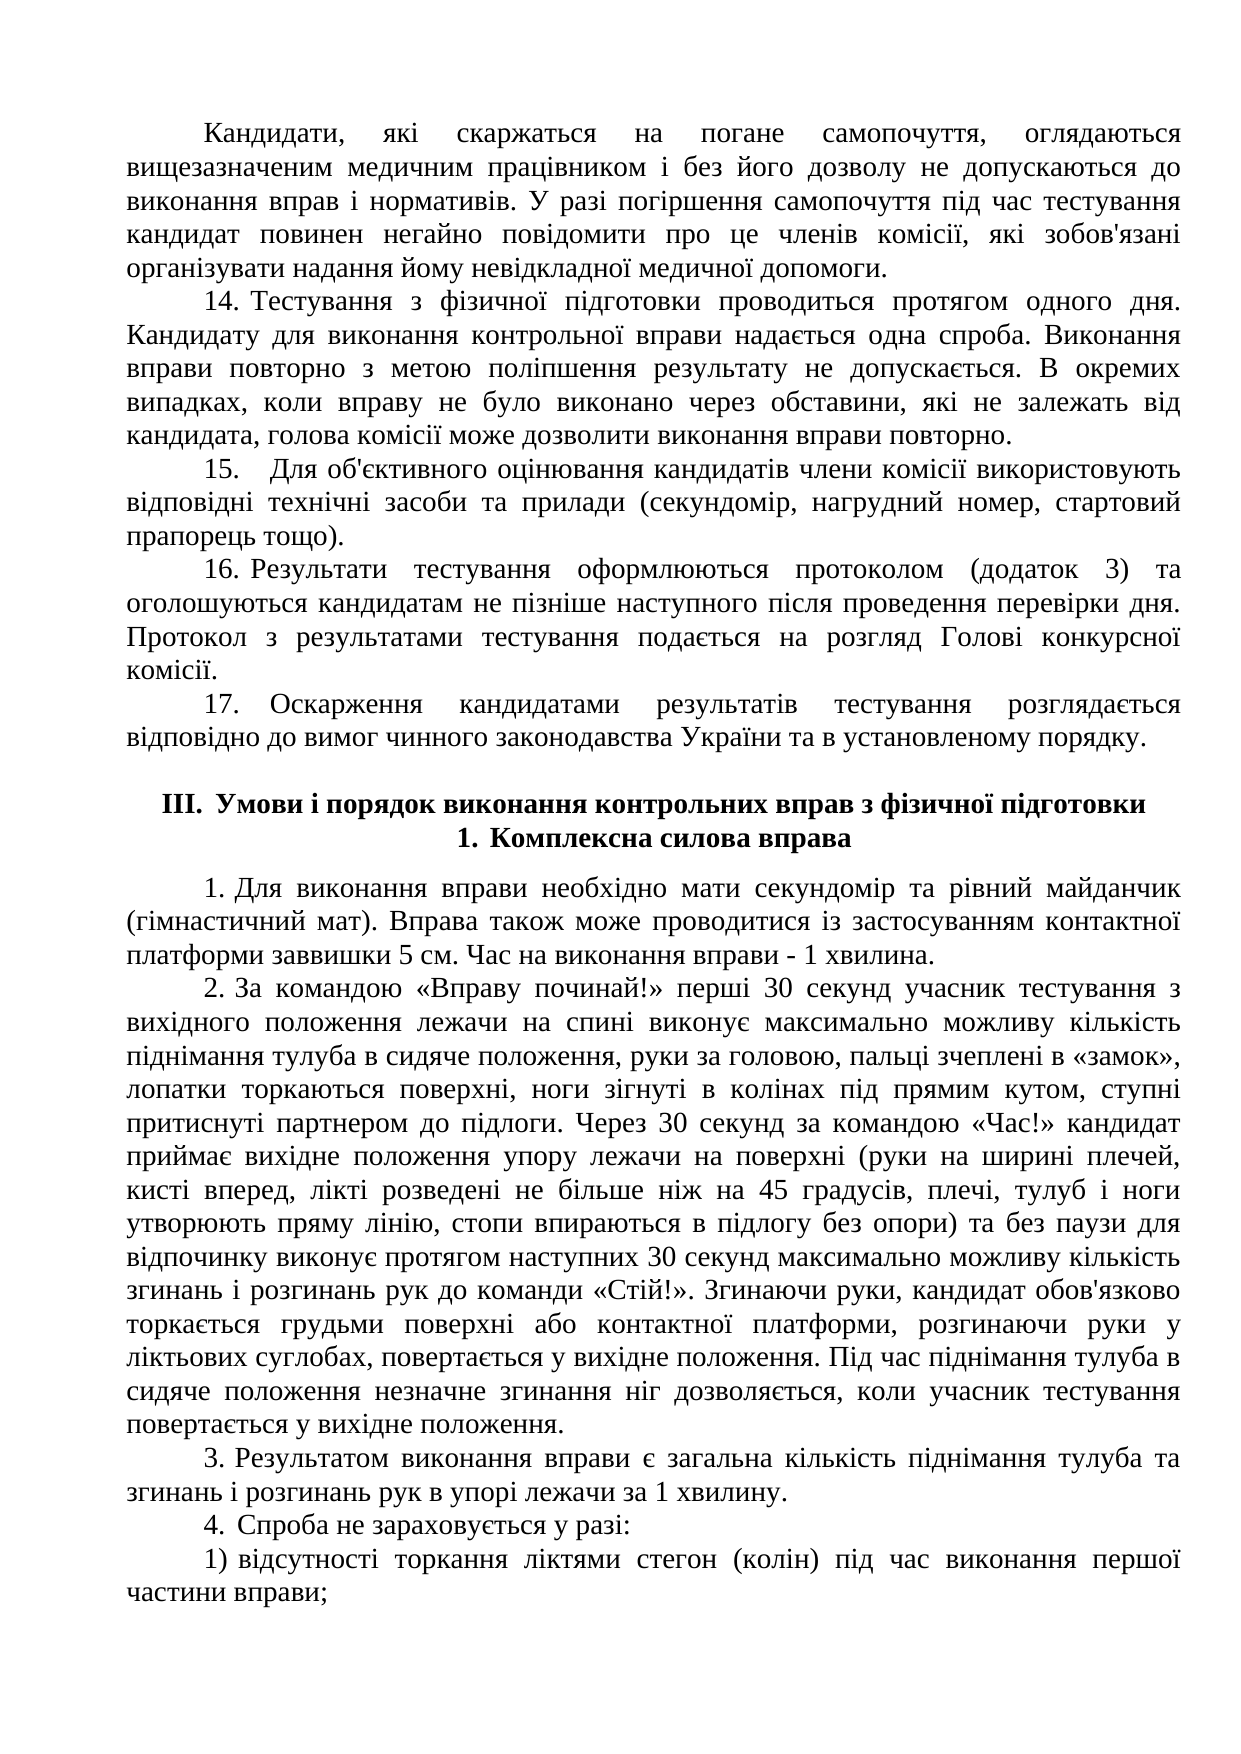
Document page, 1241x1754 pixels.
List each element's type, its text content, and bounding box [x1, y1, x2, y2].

list Для виконання вправи необхідно мати секундомір та рівний майданчик (гімнастичний мат). Вправа також може проводитися із застосуванням контактної платформи заввишки 5 см. Час на виконання вправи - 1 хвилина. [126, 870, 1182, 971]
list Тестування з фізичної підготовки проводиться протягом одного дня. Кандидату для виконання контрольної вправи надається одна спроба. Виконання вправи повторно з метою поліпшення результату не допускається. В окремих випадках, коли вправу не було виконано через обставини, які не залежать від кандидата, голова комісії може дозволити виконання вправи повторно. [126, 283, 1182, 451]
list Для об'єктивного оцінювання кандидатів члени комісії використовують відповідні технічні засоби та прилади (секундомір, нагрудний номер, стартовий прапорець тощо). [126, 451, 1182, 552]
text Кандидати, які скаржаться на погане самопочуття, оглядаються вищезазначеним медичним працівником і без його дозволу не допускаються до виконання вправ і нормативів. У разі погіршення самопочуття під час тестування кандидат повинен негайно повідомити про це членів комісії, які зобов'язані організувати надання йому невідкладної медичної допомоги. [126, 116, 1182, 283]
list Результатом виконання вправи є загальна кількість піднімання тулуба та згинань і розгинань рук в упорі лежачи за 1 хвилину. [126, 1440, 1182, 1507]
list Умови і порядок виконання контрольних вправ з фізичної підготовки [126, 786, 1182, 820]
list Комплексна силова вправа [126, 820, 1182, 853]
list Результати тестування оформлюються протоколом (додаток 3) та оголошуються кандидатам не пізніше наступного після проведення перевірки дня. Протокол з результатами тестування подається на розгляд Голові конкурсної комісії. [126, 552, 1182, 686]
list Спроба не зараховується у разі: [126, 1507, 1182, 1541]
list Оскарження кандидатами результатів тестування розглядається відповідно до вимог чинного законодавства України та в установленому порядку. [126, 686, 1182, 753]
list відсутності торкання ліктями стегон (колін) під час виконання першої частини вправи; [126, 1541, 1182, 1608]
list За командою «Вправу починай!» перші 30 секунд учасник тестування з вихідного положення лежачи на спині виконує максимально можливу кількість піднімання тулуба в сидяче положення, руки за головою, пальці зчеплені в «замок», лопатки торкаються поверхні, ноги зігнуті в колінах під прямим кутом, ступні притиснуті партнером до підлоги. Через 30 секунд за командою «Час!» кандидат приймає вихідне положення упору лежачи на поверхні (руки на ширині плечей, кисті вперед, лікті розведені не більше ніж на 45 градусів, плечі, тулуб і ноги утворюють пряму лінію, стопи впираються в підлогу без опори) та без паузи для відпочинку виконує протягом наступних 30 секунд максимально можливу кількість згинань і розгинань рук до команди «Стій!». Згинаючи руки, кандидат обов'язково торкається грудьми поверхні або контактної платформи, розгинаючи руки у ліктьових суглобах, повертається у вихідне положення. Під час піднімання тулуба в сидяче положення незначне згинання ніг дозволяється, коли учасник тестування повертається у вихідне положення. [126, 971, 1182, 1440]
